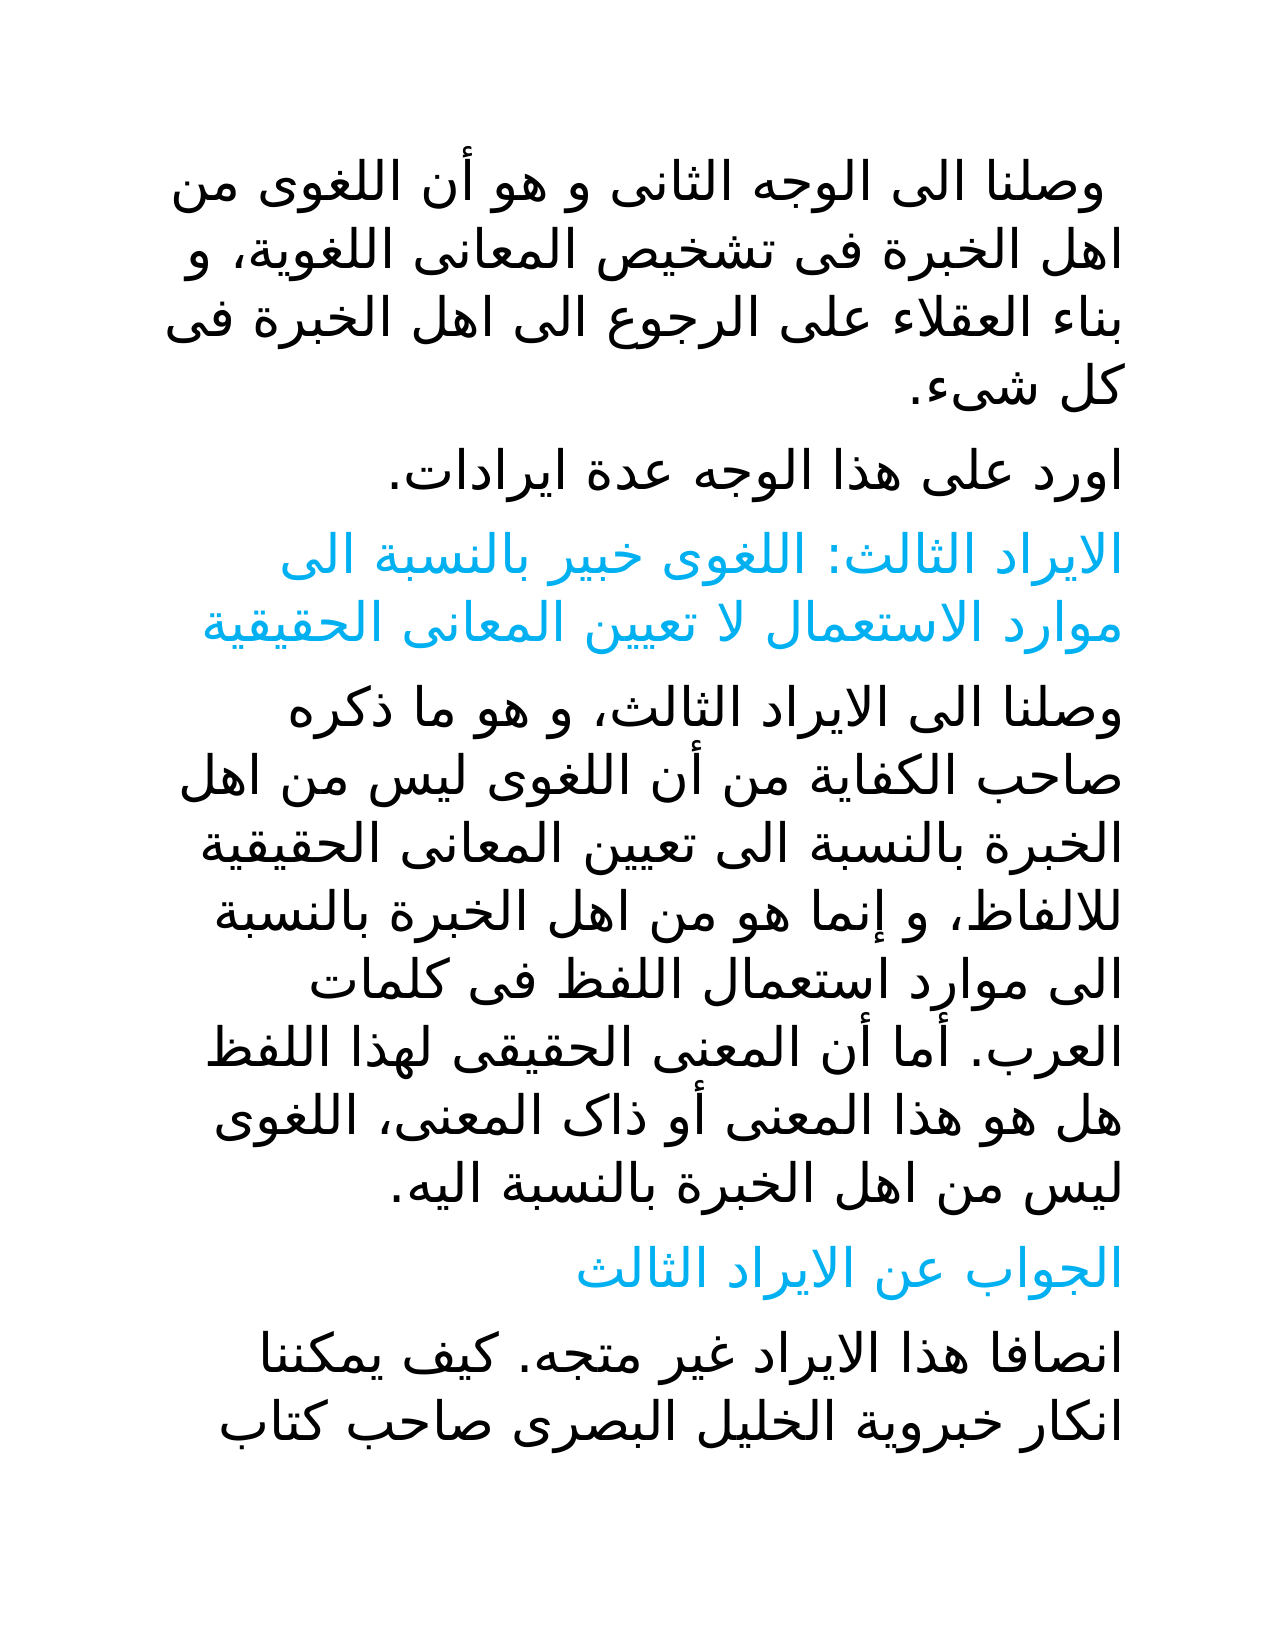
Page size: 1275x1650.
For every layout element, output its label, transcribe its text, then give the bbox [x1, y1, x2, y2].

text وصلنا الی الایراد الثالث، و هو ما ذکره صاحب الکفایة من أن اللغوی لیس من اهل الخبرة بالنسبة الی تعیین المعانی الحقیقیة للالفاظ، و إنما هو من اهل الخبرة بالنسبة الی موارد استعمال اللفظ فی کلمات العرب. أما أن المعنی الحقیقی لهذا اللفظ هل هو هذا المعنی أو ذاک المعنی، اللغوی لیس من اهل الخبرة بالنسبة الیه. [150, 676, 1125, 1215]
text وصلنا الی الوجه الثانی و هو أن اللغوی من اهل الخبرة فی تشخیص المعانی اللغویة، و بناء العقلاء علی الرجوع الی اهل الخبرة فی کل شیء. [150, 150, 1125, 417]
text الجواب عن الایراد الثالث [150, 1237, 1125, 1300]
text اورد علی هذا الوجه عدة ایرادات. [150, 439, 1125, 502]
text الایراد الثالث: اللغوی خبیر بالنسبة الی موارد الاستعمال لا تعیین المعانی الحقیقیة [150, 523, 1125, 654]
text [150, 1322, 1125, 1453]
